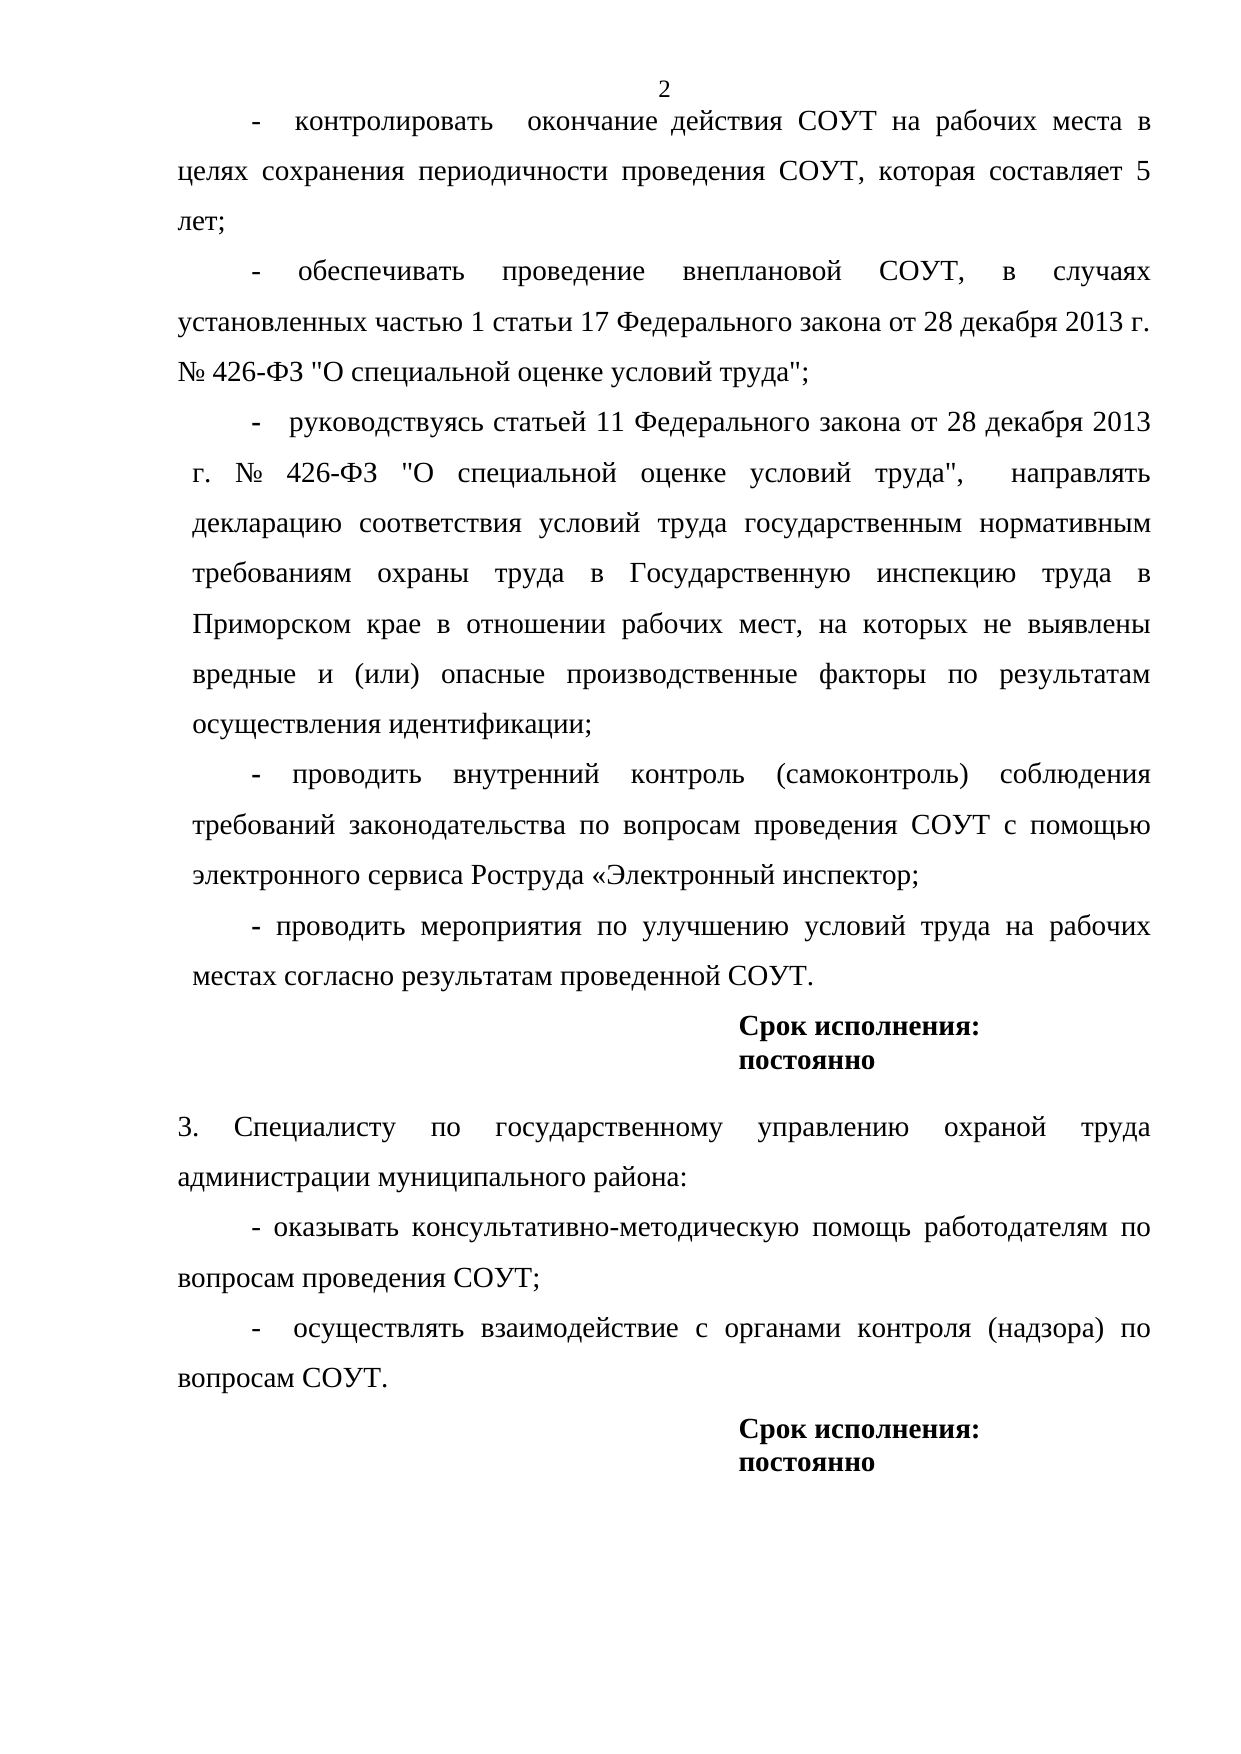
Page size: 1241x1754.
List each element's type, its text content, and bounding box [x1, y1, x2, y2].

title - проводить внутренний контроль (самоконтроль) соблюдения требований законодательства по вопросам проведения СОУТ с помощью электронного сервиса Роструда «Электронный инспектор; [192, 757, 1152, 891]
title - проводить мероприятия по улучшению условий труда на рабочих местах согласно результатам проведенной СОУТ. [192, 908, 1152, 991]
title Срок исполнения: [738, 1008, 1152, 1042]
title постоянно [738, 1444, 1152, 1478]
title постоянно [738, 1042, 1152, 1075]
title 3. Специалисту по государственному управлению охраной труда администрации муниципального района: [177, 1109, 1152, 1193]
title - руководствуясь статьей 11 Федерального закона от 28 декабря 2013 г. № 426-ФЗ "О специальной оценке условий труда", направлять декларацию соответствия условий труда государственным нормативным требованиям охраны труда в Государственную инспекцию труда в Приморском крае в отношении рабочих мест, на которых не выявлены вредные и (или) опасные производственные факторы по результатам осуществления идентификации; [192, 404, 1152, 740]
title - контролировать окончание действия СОУТ на рабочих места в целях сохранения периодичности проведения СОУТ, которая составляет 5 лет; [177, 103, 1152, 237]
title - оказывать консультативно-методическую помощь работодателям по вопросам проведения СОУТ; [177, 1209, 1152, 1293]
title Срок исполнения: [738, 1411, 1152, 1444]
title - обеспечивать проведение внеплановой СОУТ, в случаях установленных частью 1 статьи 17 Федерального закона от 28 декабря 2013 г. № 426-ФЗ "О специальной оценке условий труда"; [177, 253, 1152, 388]
title - осуществлять взаимодействие с органами контроля (надзора) по вопросам СОУТ. [177, 1310, 1152, 1394]
